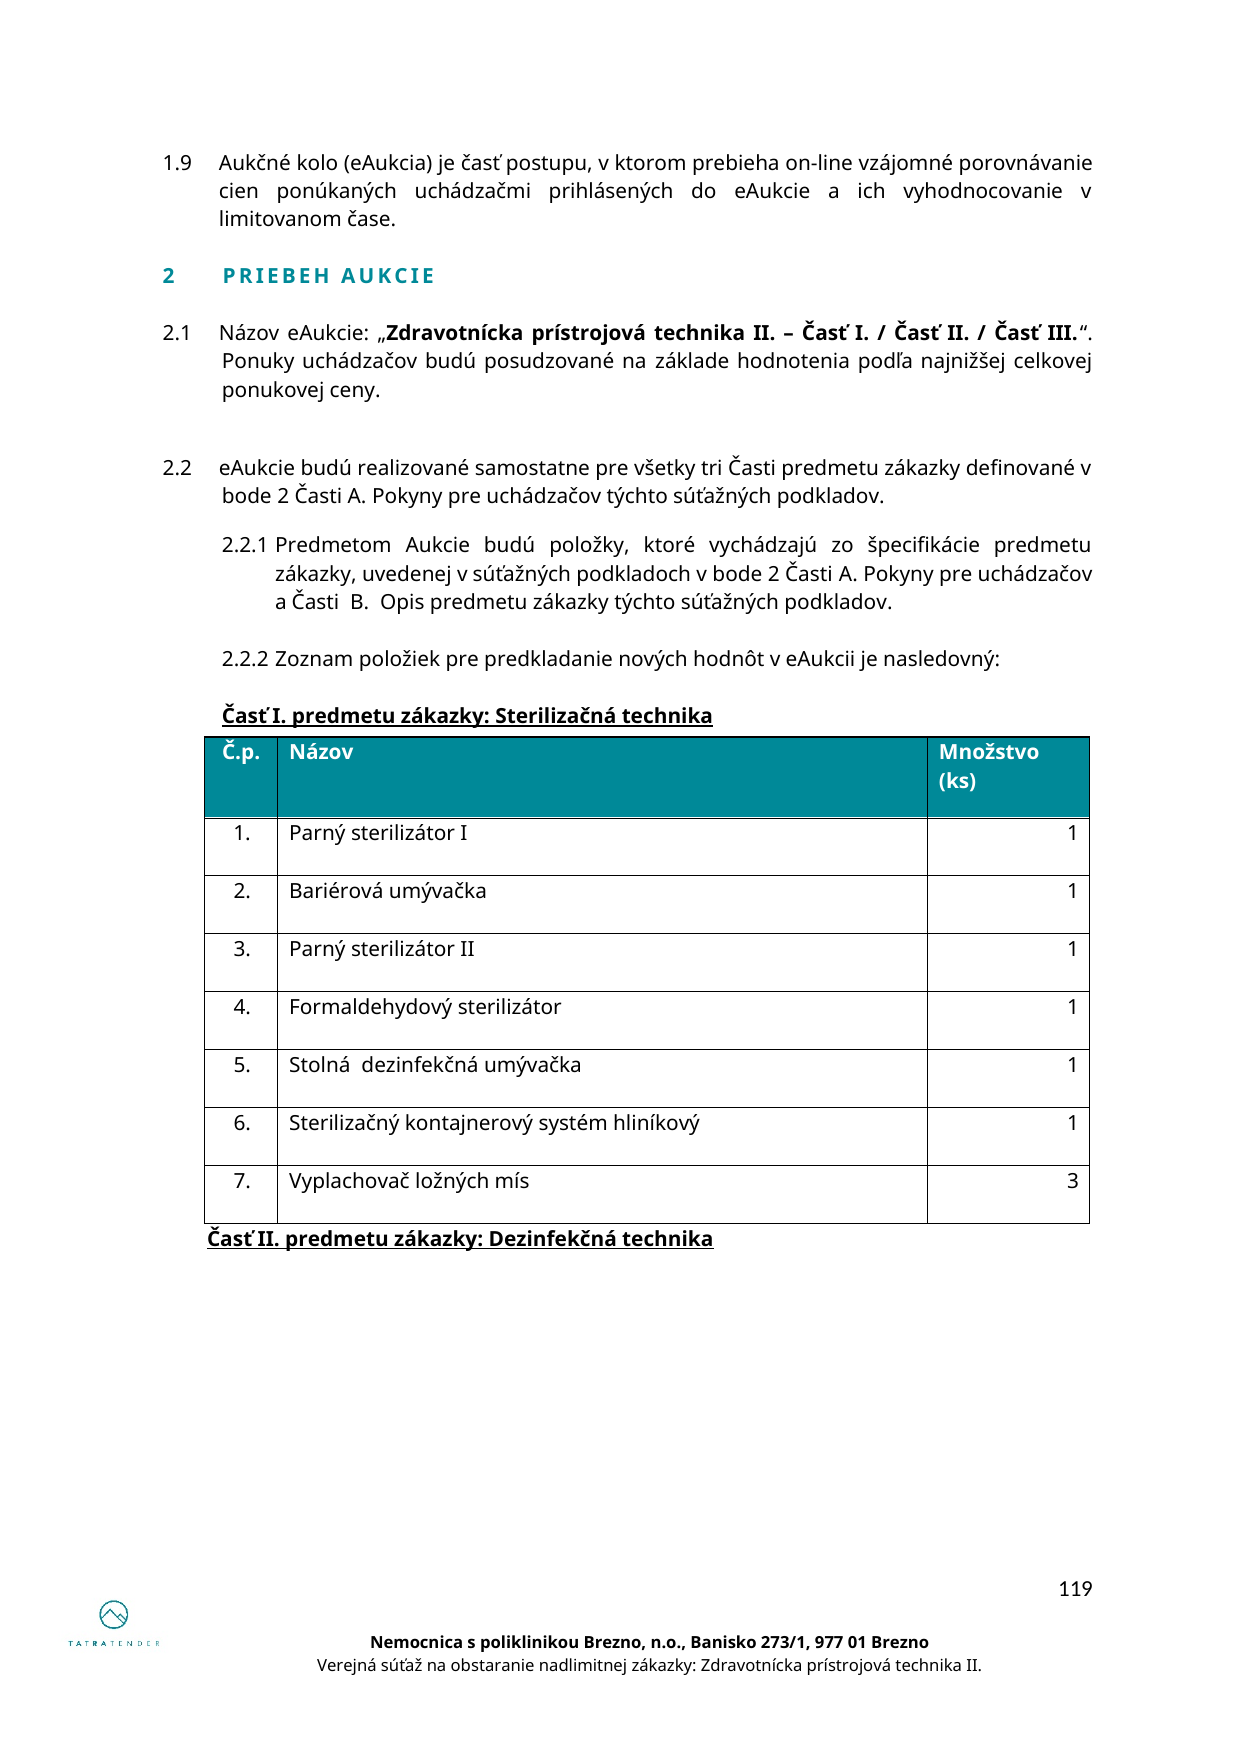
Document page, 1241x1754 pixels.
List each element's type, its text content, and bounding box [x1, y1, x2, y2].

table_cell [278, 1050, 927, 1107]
list Predmetom Aukcie budú položky, ktoré vychádzajú zo špecifikácie predmetu zákazky, uvedenej v súťažných podkladoch v bode 2 Časti A. Pokyny pre uchádzačov a Časti B. Opis predmetu zákazky týchto súťažných podkladov. [222, 531, 1093, 616]
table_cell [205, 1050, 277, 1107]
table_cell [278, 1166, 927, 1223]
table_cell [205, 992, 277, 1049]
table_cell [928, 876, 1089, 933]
list Názov eAukcie: „Zdravotnícka prístrojová technika II. – Časť I. / Časť II. / Časť III.“. Ponuky uchádzačov budú posudzované na základe hodnotenia podľa najnižšej celkovej ponukovej ceny. [162, 318, 1093, 403]
list eAukcie budú realizované samostatne pre všetky tri Časti predmetu zákazky definované v bode 2 Časti A. Pokyny pre uchádzačov týchto súťažných podkladov. [162, 453, 1093, 510]
subtitle Časť I. predmetu zákazky: Sterilizačná technika [222, 701, 1093, 729]
list Priebeh aukcie [162, 261, 1093, 290]
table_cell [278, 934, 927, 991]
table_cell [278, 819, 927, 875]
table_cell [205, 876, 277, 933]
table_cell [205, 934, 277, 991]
picture [47, 1576, 180, 1670]
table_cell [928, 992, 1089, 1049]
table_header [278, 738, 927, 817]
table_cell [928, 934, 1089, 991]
list Zoznam položiek pre predkladanie nových hodnôt v eAukcii je nasledovný: [222, 644, 1093, 673]
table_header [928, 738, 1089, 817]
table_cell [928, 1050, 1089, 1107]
list Aukčné kolo (eAukcia) je časť postupu, v ktorom prebieha on-line vzájomné porovnávanie cien ponúkaných uchádzačmi prihlásených do eAukcie a ich vyhodnocovanie v limitovanom čase. [162, 148, 1093, 233]
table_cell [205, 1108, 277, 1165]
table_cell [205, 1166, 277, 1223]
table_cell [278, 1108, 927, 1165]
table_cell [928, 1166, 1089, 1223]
subtitle Časť II. predmetu zákazky: Dezinfekčná technika [207, 786, 1093, 1252]
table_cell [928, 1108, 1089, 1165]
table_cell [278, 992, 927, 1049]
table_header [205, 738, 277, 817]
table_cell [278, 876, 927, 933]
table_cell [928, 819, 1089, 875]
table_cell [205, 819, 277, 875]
